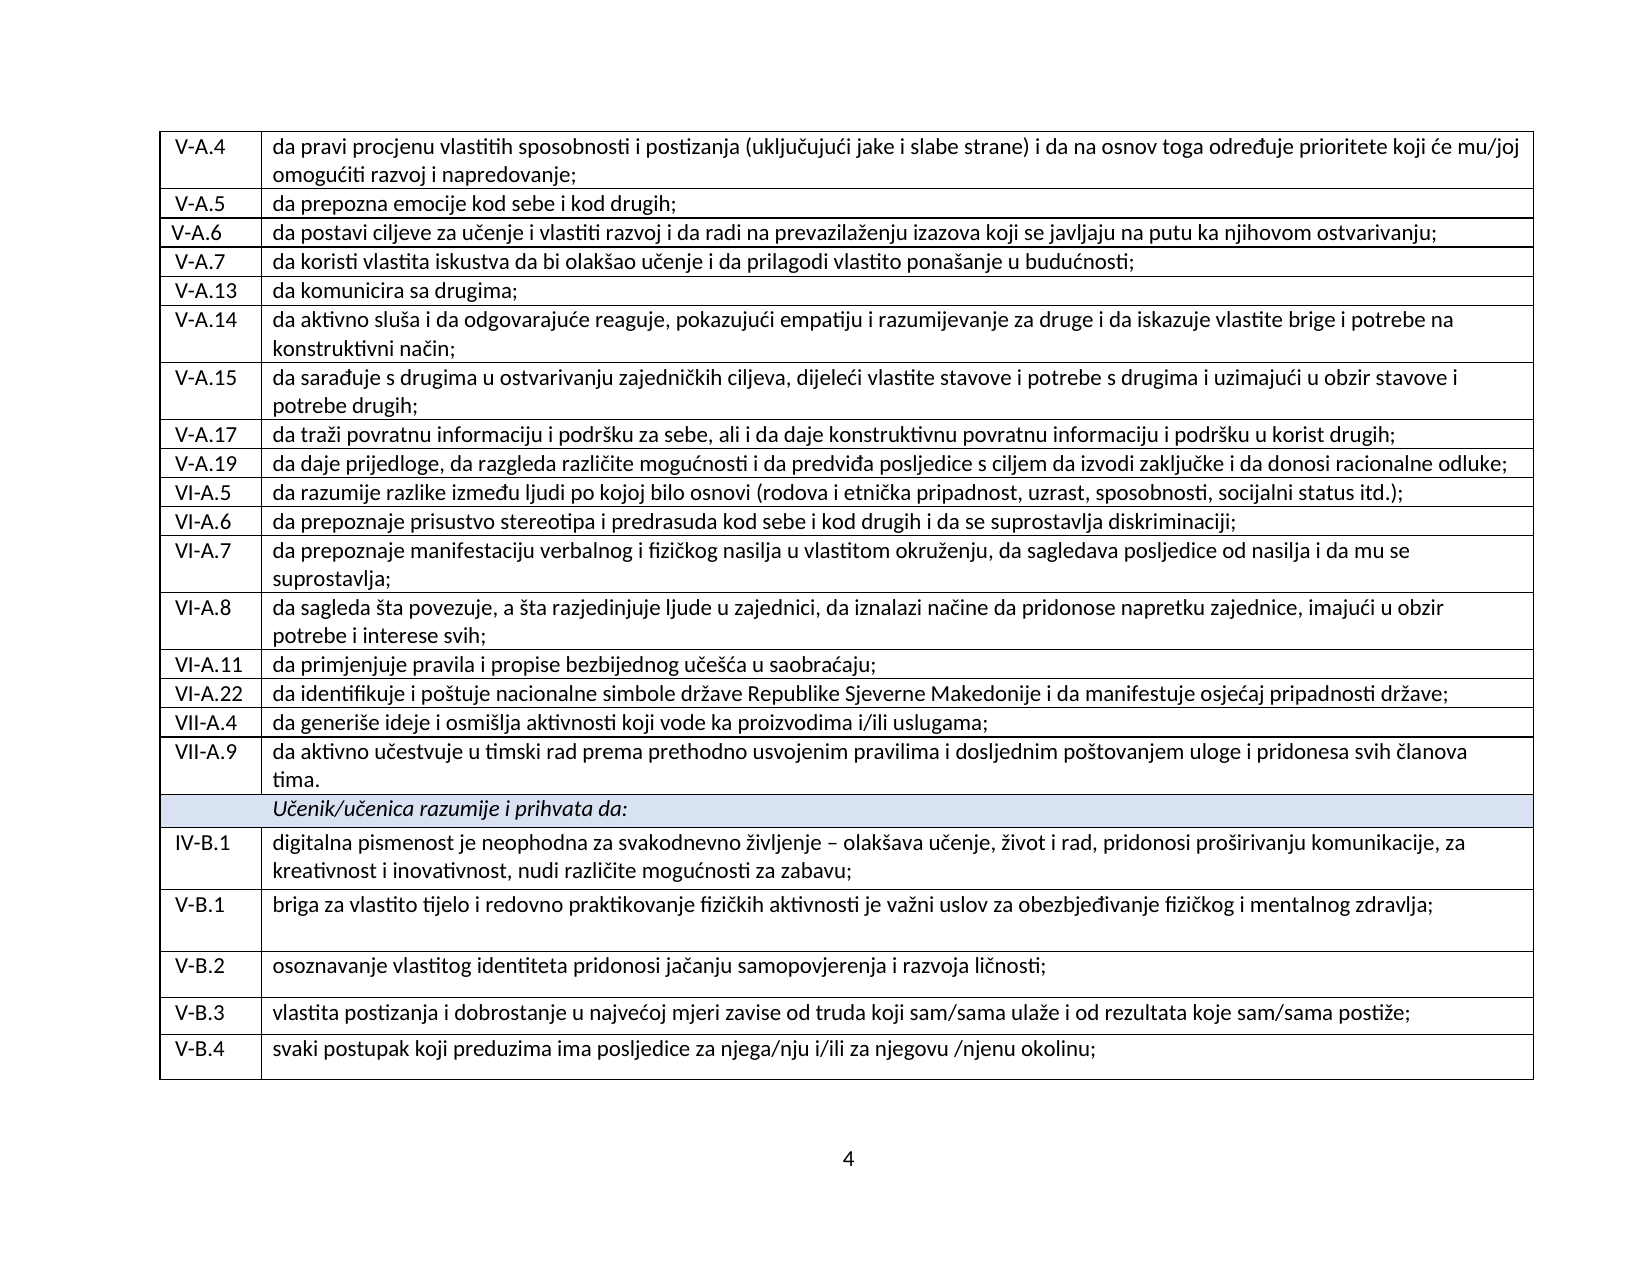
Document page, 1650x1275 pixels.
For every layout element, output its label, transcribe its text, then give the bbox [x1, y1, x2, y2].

table_cell V-A.17 [161, 420, 261, 448]
table_cell da razumije razlike između ljudi po kojoj bilo osnovi (rodova i etnička pripadnost, uzrast, sposobnosti, socijalni status itd.); [262, 478, 1533, 506]
table_cell [161, 795, 261, 827]
table_cell оsoznavanje vlastitog identiteta pridonosi jačanju samopovjerenja i razvoja ličnosti; [262, 952, 1533, 997]
table_cell da sagleda šta povezuje, a šta razjedinjuje ljude u zajednici, da iznalazi načine da pridonose napretku zajednice, imajući u obzir potrebe i interese svih; [262, 593, 1533, 649]
table_cell svaki postupak koji preduzima ima posljedice za njega/nju i/ili za njegovu /njenu okolinu; [262, 1035, 1533, 1079]
table_cell IV-B.1 [161, 828, 261, 889]
table_cell V-B.2 [161, 952, 261, 997]
table_cell da pravi procjenu vlastitih sposobnosti i postizanja (uključujući jake i slabe strane) i da na osnov toga određuje prioritete koji će mu/joj omogućiti razvoj i napredovanje; [262, 132, 1533, 188]
table_cell V-B.1 [161, 890, 261, 951]
table_cell da postavi ciljeve za učenje i vlastiti razvoj i da radi na prevazilaženju izazova koji se javljaju na putu ka njihovom ostvarivanju; [262, 219, 1533, 246]
table_cell da koristi vlastita iskustva da bi olakšao učenje i da prilagodi vlastito ponašanje u budućnosti; [262, 248, 1533, 276]
table_cell da prepozna emocije kod sebe i kod drugih; [262, 189, 1533, 217]
table_cell digitalna pismenost je neophodna za svakodnevno življenje – olakšava učenje, život i rad, pridonosi proširivanju komunikacije, za kreativnost i inovativnost, nudi različite mogućnosti za zabavu; [262, 828, 1533, 889]
table_cell da aktivno učestvuje u timski rad prema prethodno usvojenim pravilima i dosljednim poštovanjem uloge i pridonesa svih članova tima. [262, 738, 1533, 793]
table_cell Učenik/učenica razumije i prihvata da: [261, 795, 1533, 827]
table_cell VI-A.22 [161, 679, 261, 707]
table_cell VII-A.9 [161, 738, 261, 793]
table_cell VI-A.5 [161, 478, 261, 506]
table_cell da traži povratnu informaciju i podršku za sebe, ali i da daje konstruktivnu povratnu informaciju i podršku u korist drugih; [262, 420, 1533, 448]
table_cell VI-A.6 [161, 507, 261, 535]
table_cell da aktivno sluša i da odgovarajuće reaguje, pokazujući empatiju i razumijevanje za druge i da iskazuje vlastite brige i potrebe na konstruktivni način; [262, 306, 1533, 362]
table_cell VI-A.7 [161, 536, 261, 592]
table_cell V-A.6 [161, 219, 261, 246]
table_cell V-B.3 [161, 998, 261, 1033]
table_cell V-A.19 [161, 449, 261, 477]
table_cell da identifikuje i poštuje nacionalne simbole države Republike Sjeverne Makedonije i da manifestuje osjećaj pripadnosti države; [262, 679, 1533, 707]
table_cell VI-A.8 [161, 593, 261, 649]
table_cell V-A.14 [161, 306, 261, 362]
table_cell V-A.13 [161, 277, 261, 304]
table_cell V-A.5 [161, 189, 261, 217]
table_cell da prepoznaje manifestaciju verbalnog i fizičkog nasilja u vlastitom okruženju, da sagledava posljedice od nasilja i da mu se suprostavlja; [262, 536, 1533, 592]
table_cell briga za vlastito tijelo i redovno praktikovanje fizičkih aktivnosti je važni uslov za obezbjeđivanje fizičkog i mentalnog zdravlja; [262, 890, 1533, 951]
table_cell da primjenjuje pravila i propise bezbijednog učešća u saobraćaju; [262, 650, 1533, 678]
table_cell V-B.4 [161, 1035, 261, 1079]
table_cell V-A.4 [161, 132, 261, 188]
table_cell da komunicira sa drugima; [262, 277, 1533, 304]
table_cell VI-A.11 [161, 650, 261, 678]
table_cell V-A.15 [161, 363, 261, 419]
table_cell da daje prijedloge, da razgleda različite mogućnosti i da predviđa posljedice s ciljem da izvodi zaključke i da donosi racionalne odluke; [262, 449, 1533, 477]
table_cell V-A.7 [161, 248, 261, 276]
table_cell da sarađuje s drugima u ostvarivanju zajedničkih ciljeva, dijeleći vlastitе stavove i potrebe s drugima i uzimajući u obzir stavove i potrebe drugih; [262, 363, 1533, 419]
table_cell da prepoznaje prisustvo stereotipa i predrasuda kod sebe i kod drugih i da se suprostavlja diskriminaciji; [262, 507, 1533, 535]
table_cell da generiše ideje i osmišlja aktivnosti koji vode ka proizvodima i/ili uslugama; [262, 708, 1533, 736]
table_cell VII-A.4 [161, 708, 261, 736]
table_cell vlastita postizanja i dobrostanje u najvećoj mjeri zavise od truda koji sam/sama ulaže i od rezultata koje sam/sama postiže; [262, 998, 1533, 1033]
